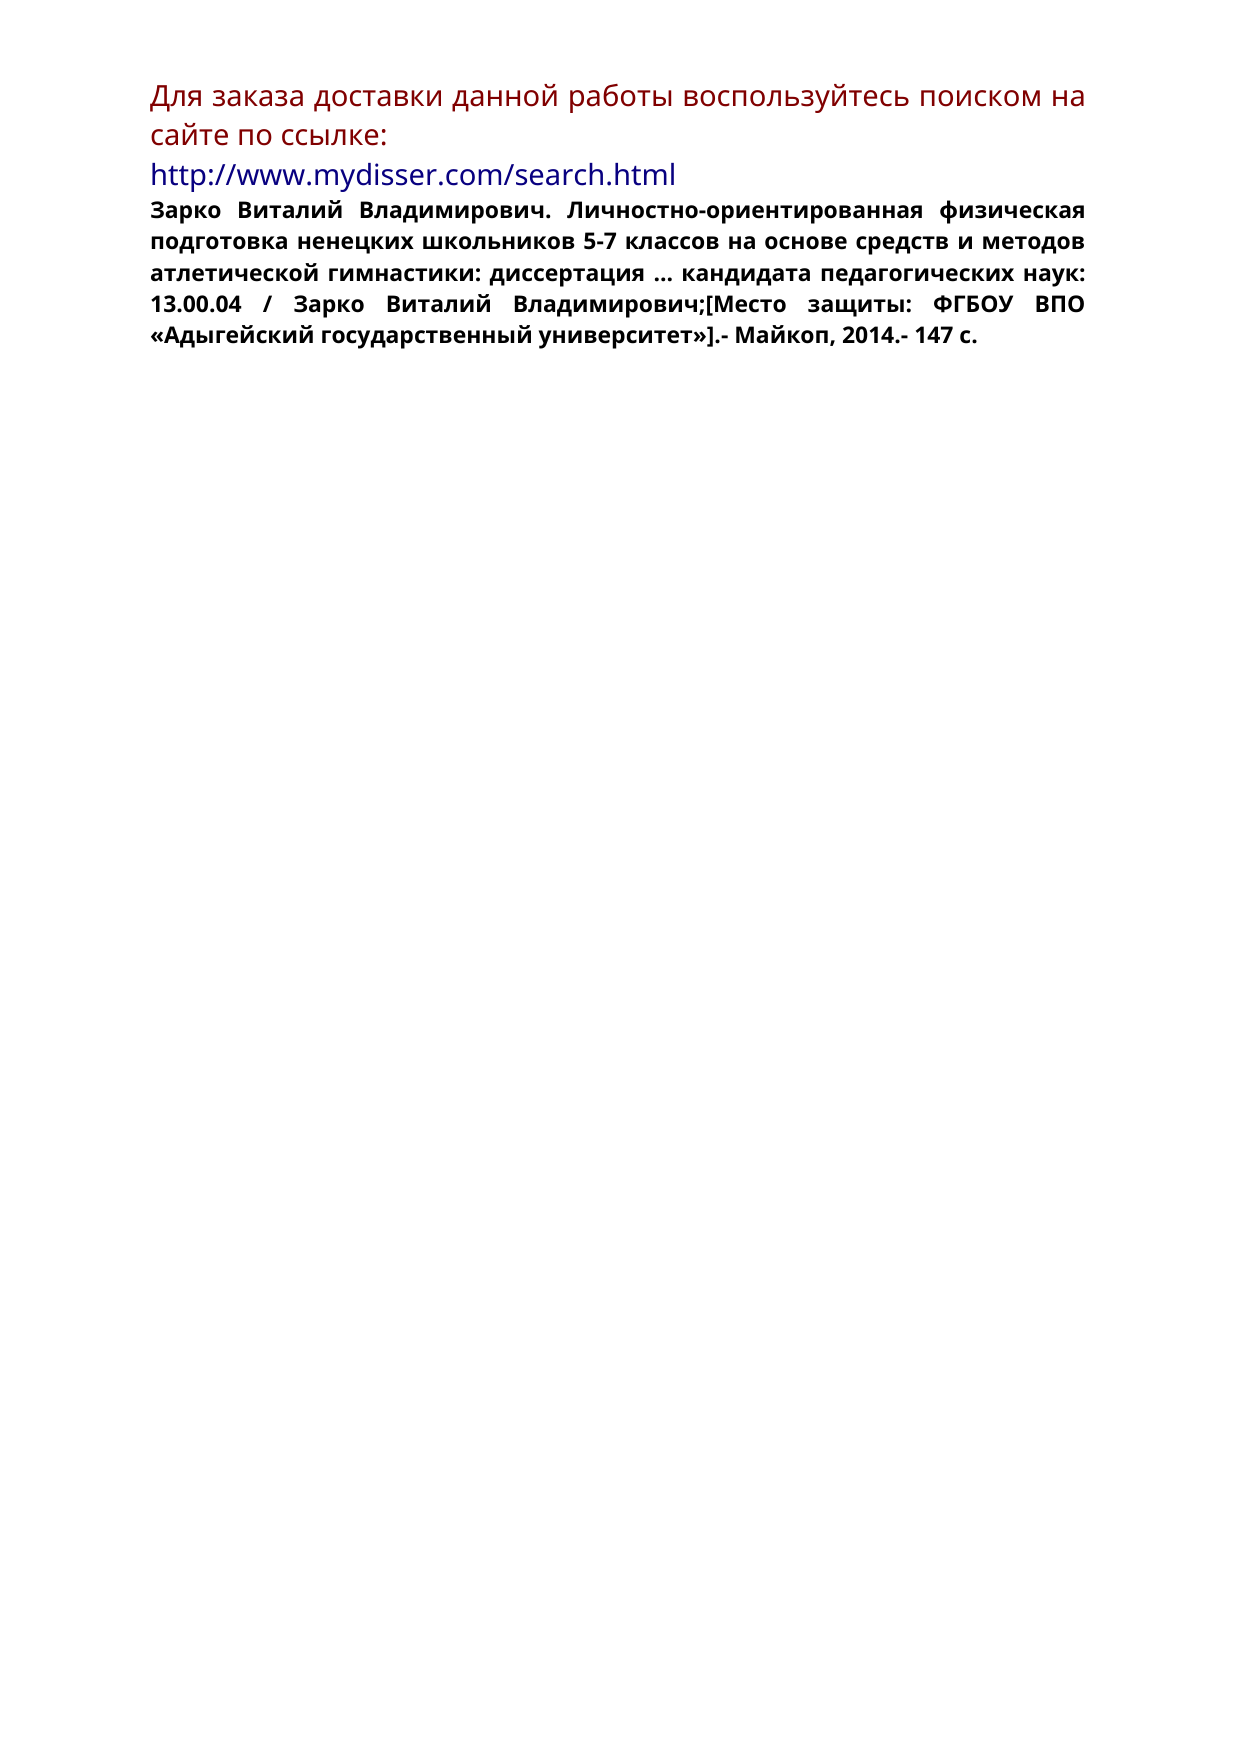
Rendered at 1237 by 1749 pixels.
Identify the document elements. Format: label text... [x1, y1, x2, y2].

text Зарко Виталий Владимирович. Личностно-ориентированная физическая подготовка ненецких школьников 5-7 классов на основе средств и методов атлетической гимнастики: диссертация ... кандидата педагогических наук: 13.00.04 / Зарко Виталий Владимирович;[Место защиты: ФГБОУ ВПО «Адыгейский государственный университет»].- Майкоп, 2014.- 147 с. [150, 194, 1086, 350]
